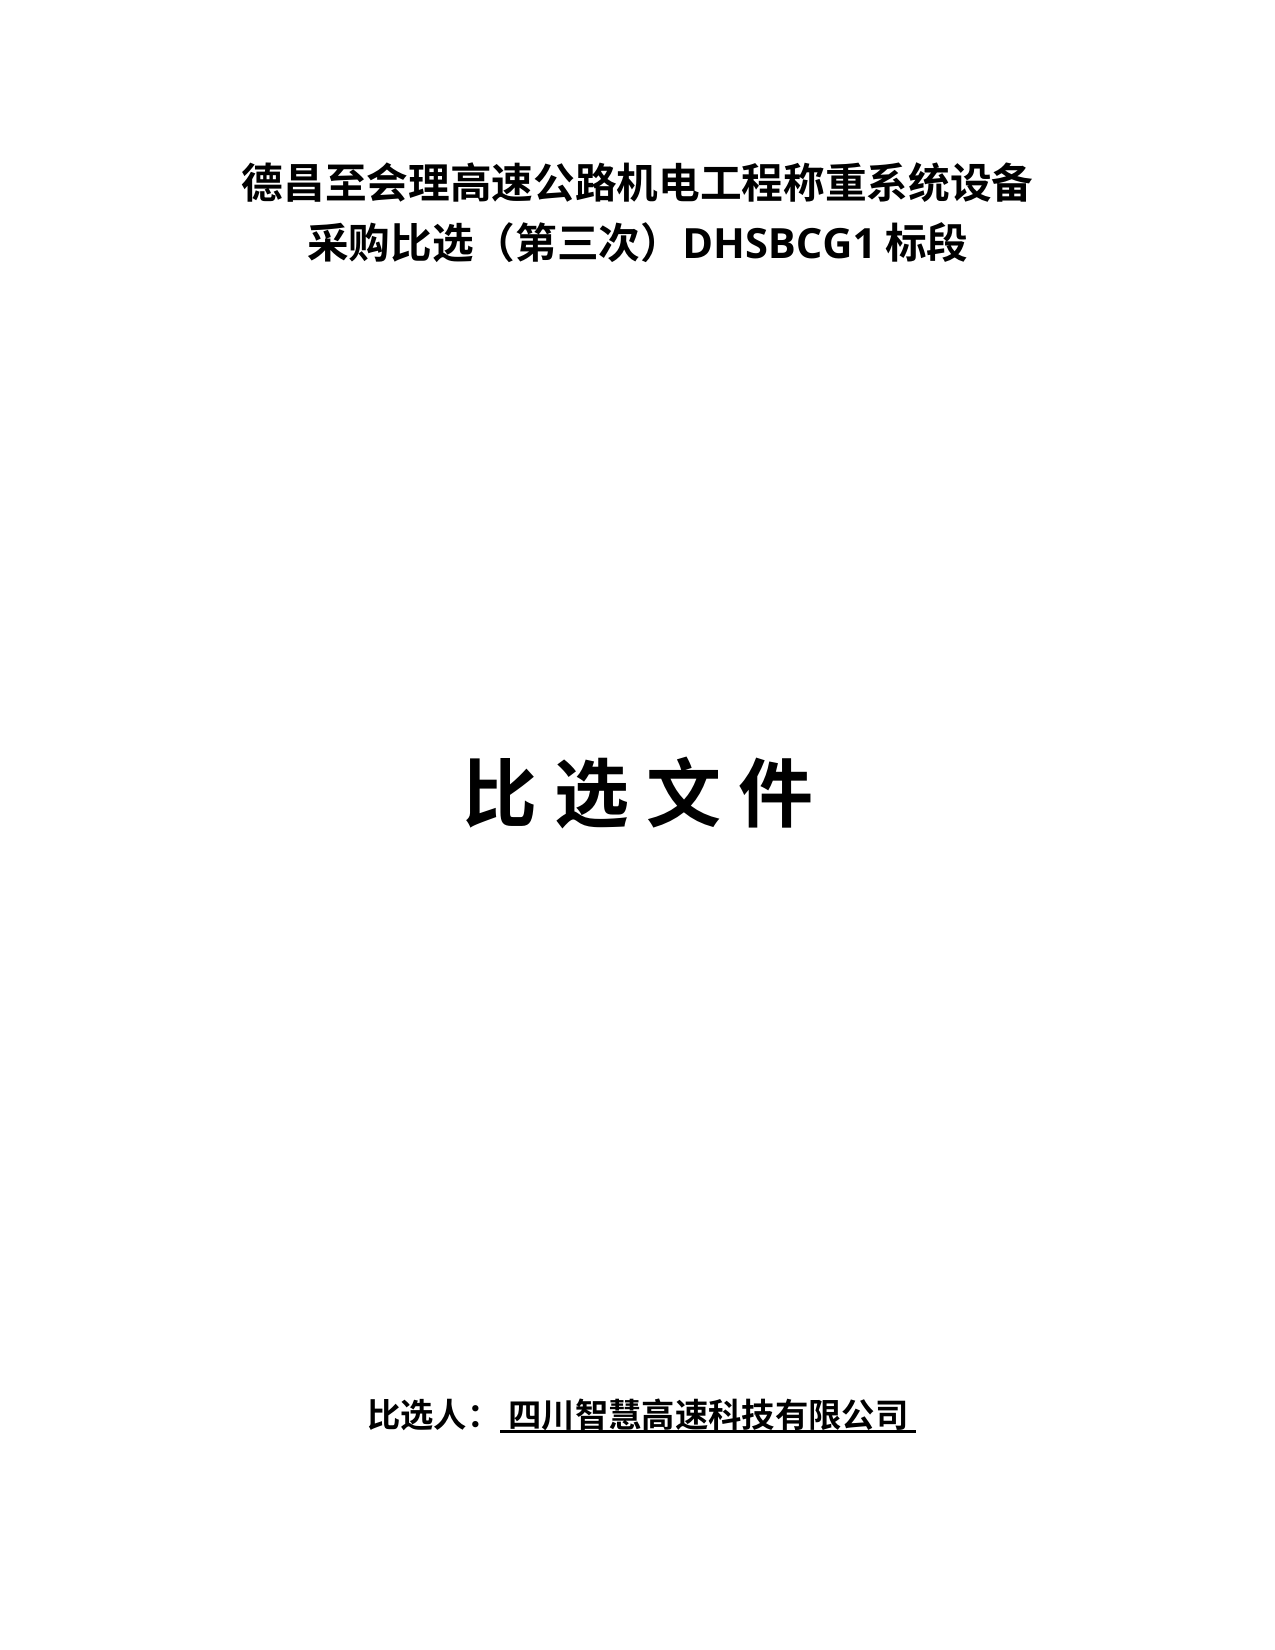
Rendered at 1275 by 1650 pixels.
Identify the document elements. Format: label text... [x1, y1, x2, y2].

text 比选人： 四川智慧高速科技有限公司 [187, 1389, 1087, 1437]
text 比 选 文 件 [187, 734, 1087, 843]
text 采购比选（第三次）DHSBCG1标段 [187, 210, 1087, 271]
text 德昌至会理高速公路机电工程称重系统设备 [187, 150, 1087, 210]
